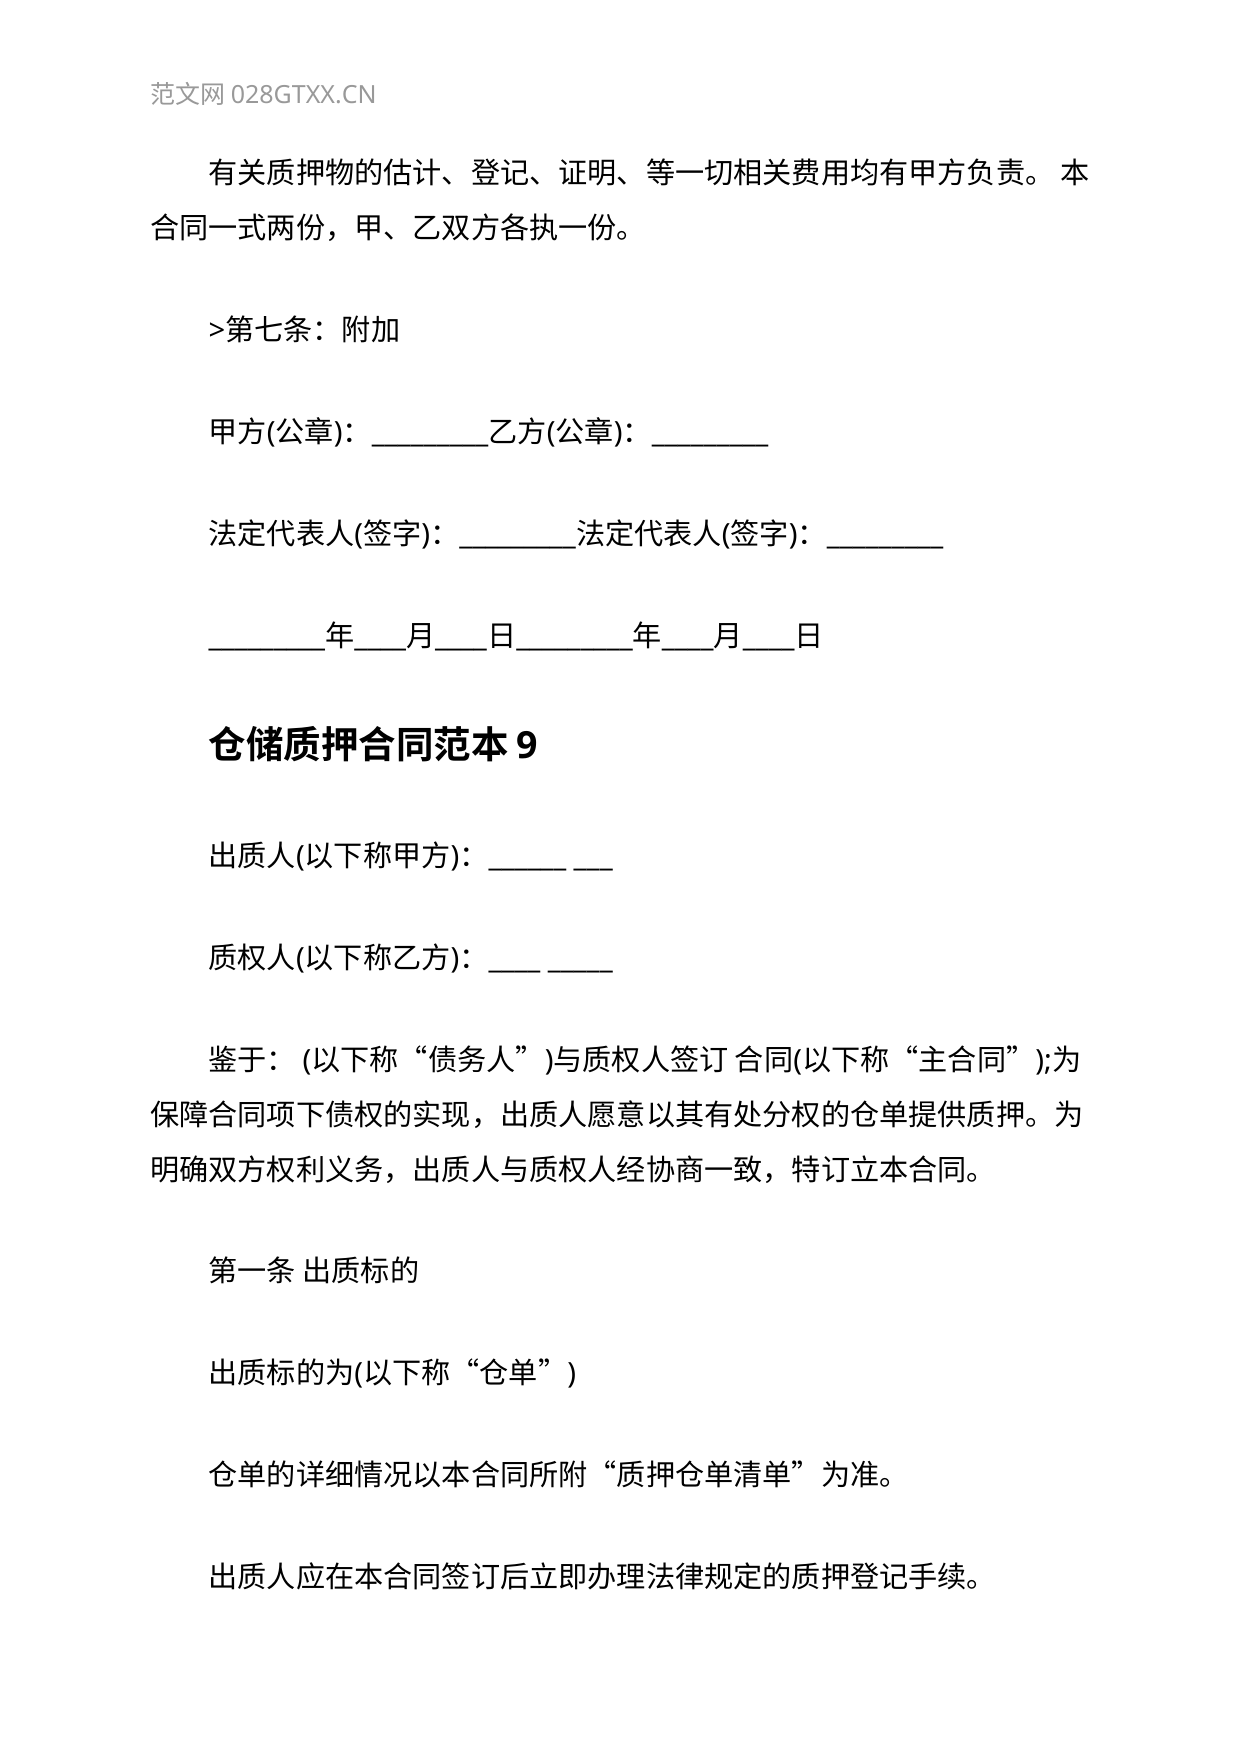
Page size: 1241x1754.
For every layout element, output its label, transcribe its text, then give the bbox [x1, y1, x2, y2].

text _________年____月____日_________年____月____日 [150, 613, 1090, 655]
text 出质标的为(以下称“仓单”) [150, 1349, 1090, 1392]
text 甲方(公章)：_________乙方(公章)：_________ [150, 409, 1090, 451]
text 出质人应在本合同签订后立即办理法律规定的质押登记手续。 [150, 1553, 1090, 1596]
text 第一条 出质标的 [150, 1248, 1090, 1290]
text 鉴于： (以下称“债务人”)与质权人签订 合同(以下称“主合同”);为保障合同项下债权的实现，出质人愿意以其有处分权的仓单提供质押。为明确双方权利义务，出质人与质权人经协商一致，特订立本合同。 [150, 1036, 1090, 1188]
text 仓单的详细情况以本合同所附“质押仓单清单”为准。 [150, 1452, 1090, 1494]
text 仓储质押合同范本9 [150, 714, 1090, 769]
text 法定代表人(签字)：_________法定代表人(签字)：_________ [150, 511, 1090, 553]
text >第七条：附加 [150, 307, 1090, 349]
text 有关质押物的估计、登记、证明、等一切相关费用均有甲方负责。 本合同一式两份，甲、乙双方各执一份。 [150, 150, 1090, 247]
text 出质人(以下称甲方)：______ ___ [150, 832, 1090, 874]
text 质权人(以下称乙方)：____ _____ [150, 934, 1090, 977]
